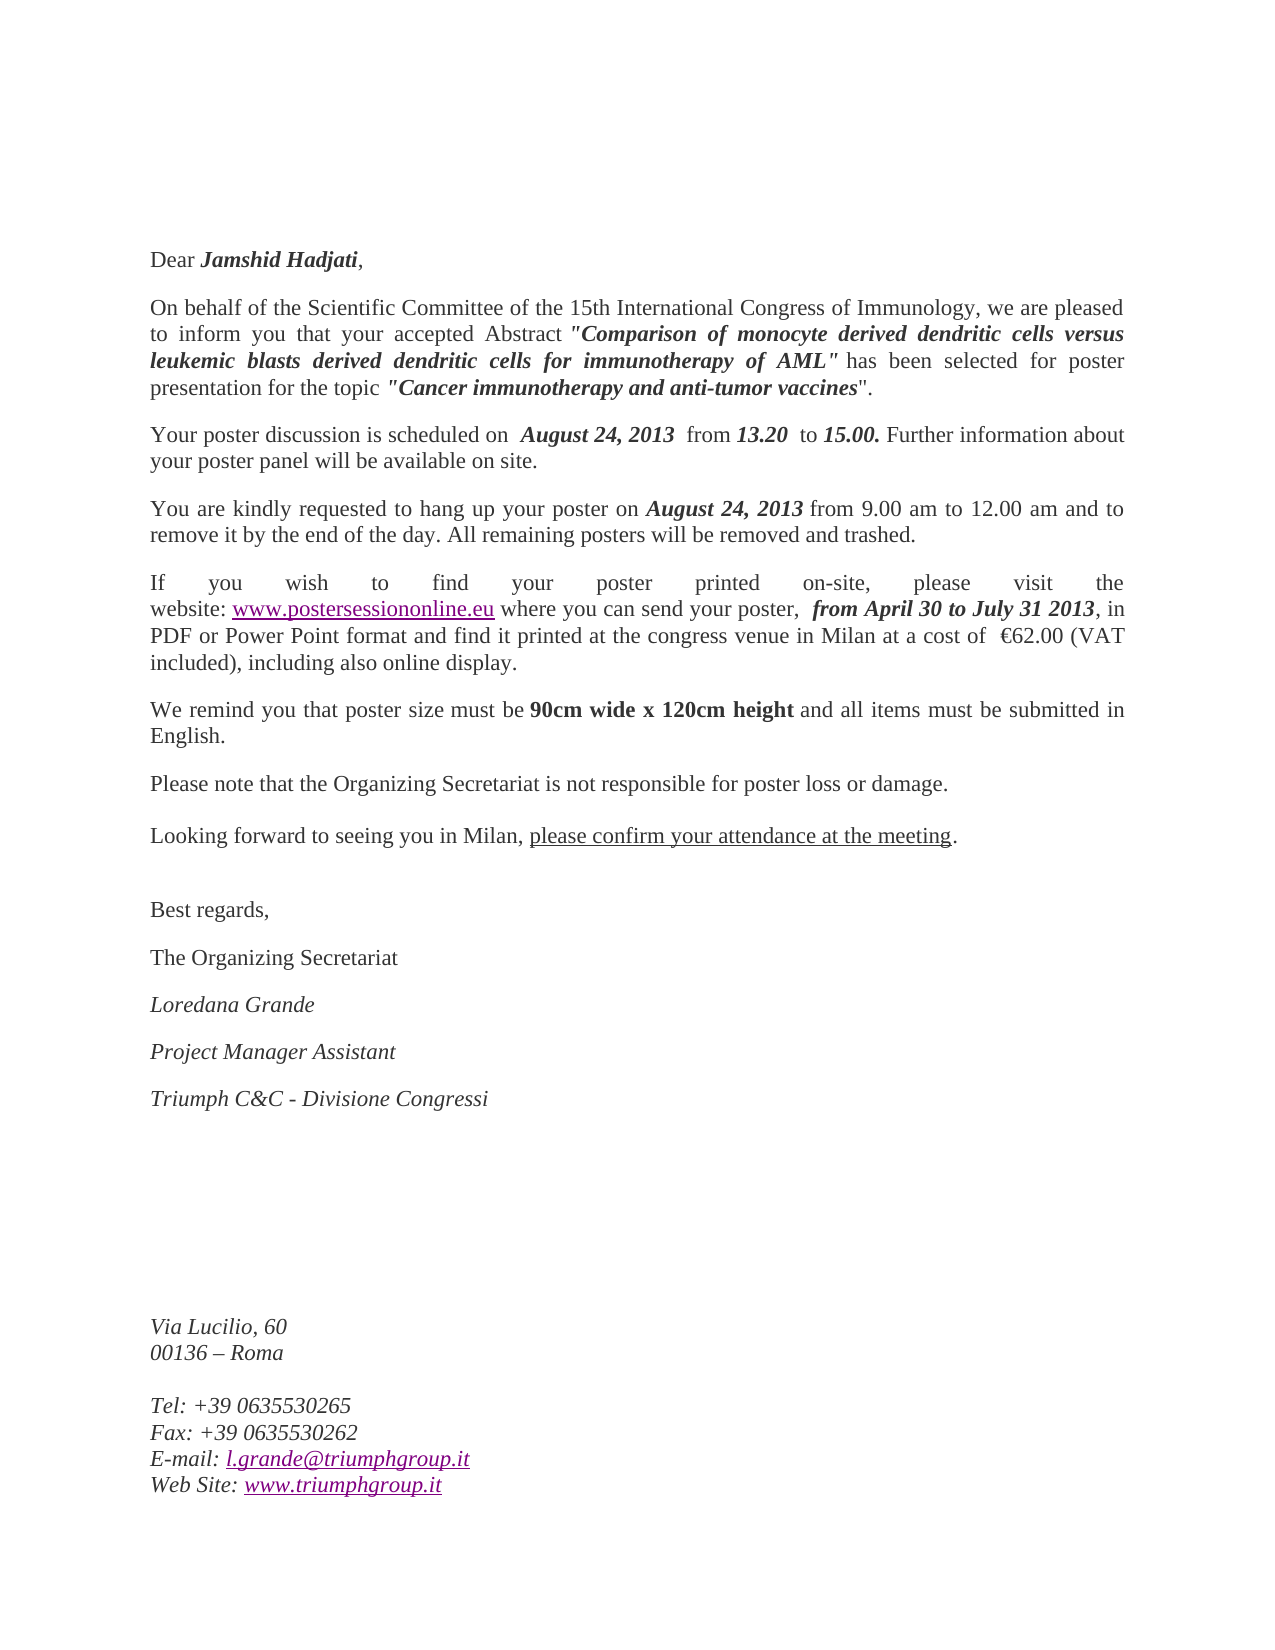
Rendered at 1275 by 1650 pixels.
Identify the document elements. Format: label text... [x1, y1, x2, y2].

text Via Lucilio, 60 [150, 1313, 1125, 1339]
text Looking forward to seeing you in Milan, please confirm your attendance at the meeting. [150, 822, 1125, 849]
text Dear Jamshid Hadjati, [150, 246, 1125, 273]
text Project Manager Assistant [150, 1038, 1125, 1064]
text E-mail: l.grande@triumphgroup.it [150, 1445, 1125, 1471]
text The Organizing Secretariat [150, 943, 1125, 970]
text You are kindly requested to hang up your poster on August 24, 2013 from 9.00 am to 12.00 am and to remove it by the end of the day. All remaining posters will be removed and trashed. [150, 495, 1125, 548]
text On behalf of the Scientific Committee of the 15th International Congress of Immunology, we are pleased to inform you that your accepted Abstract "Comparison of monocyte derived dendritic cells versus leukemic blasts derived dendritic cells for immunotherapy of AML" has been selected for poster presentation for the topic "Cancer immunotherapy and anti-tumor vaccines". [150, 294, 1125, 400]
text If you wish to find your poster printed on-site, please visit the website: www.postersessiononline.eu where you can send your poster, from April 30 to July 31 2013, in PDF or Power Point format and find it printed at the congress venue in Milan at a cost of €62.00 (VAT included), including also online display. [150, 569, 1125, 675]
text Loredana Grande [150, 991, 1125, 1017]
text Web Site: www.triumphgroup.it [150, 1471, 1125, 1498]
text Best regards, [150, 896, 1125, 923]
text Your poster discussion is scheduled on August 24, 2013 from 13.20 to 15.00. Further information about your poster panel will be available on site. [150, 421, 1125, 474]
text Triumph C&C - Divisione Congressi [150, 1085, 1125, 1112]
text Fax: +39 0635530262 [150, 1418, 1125, 1445]
text Tel: +39 0635530265 [150, 1392, 1125, 1418]
text 00136 – Roma [150, 1339, 1125, 1366]
text We remind you that poster size must be 90cm wide x 120cm height and all items must be submitted in English. [150, 696, 1125, 749]
text Please note that the Organizing Secretariat is not responsible for poster loss or damage. [150, 770, 1125, 796]
